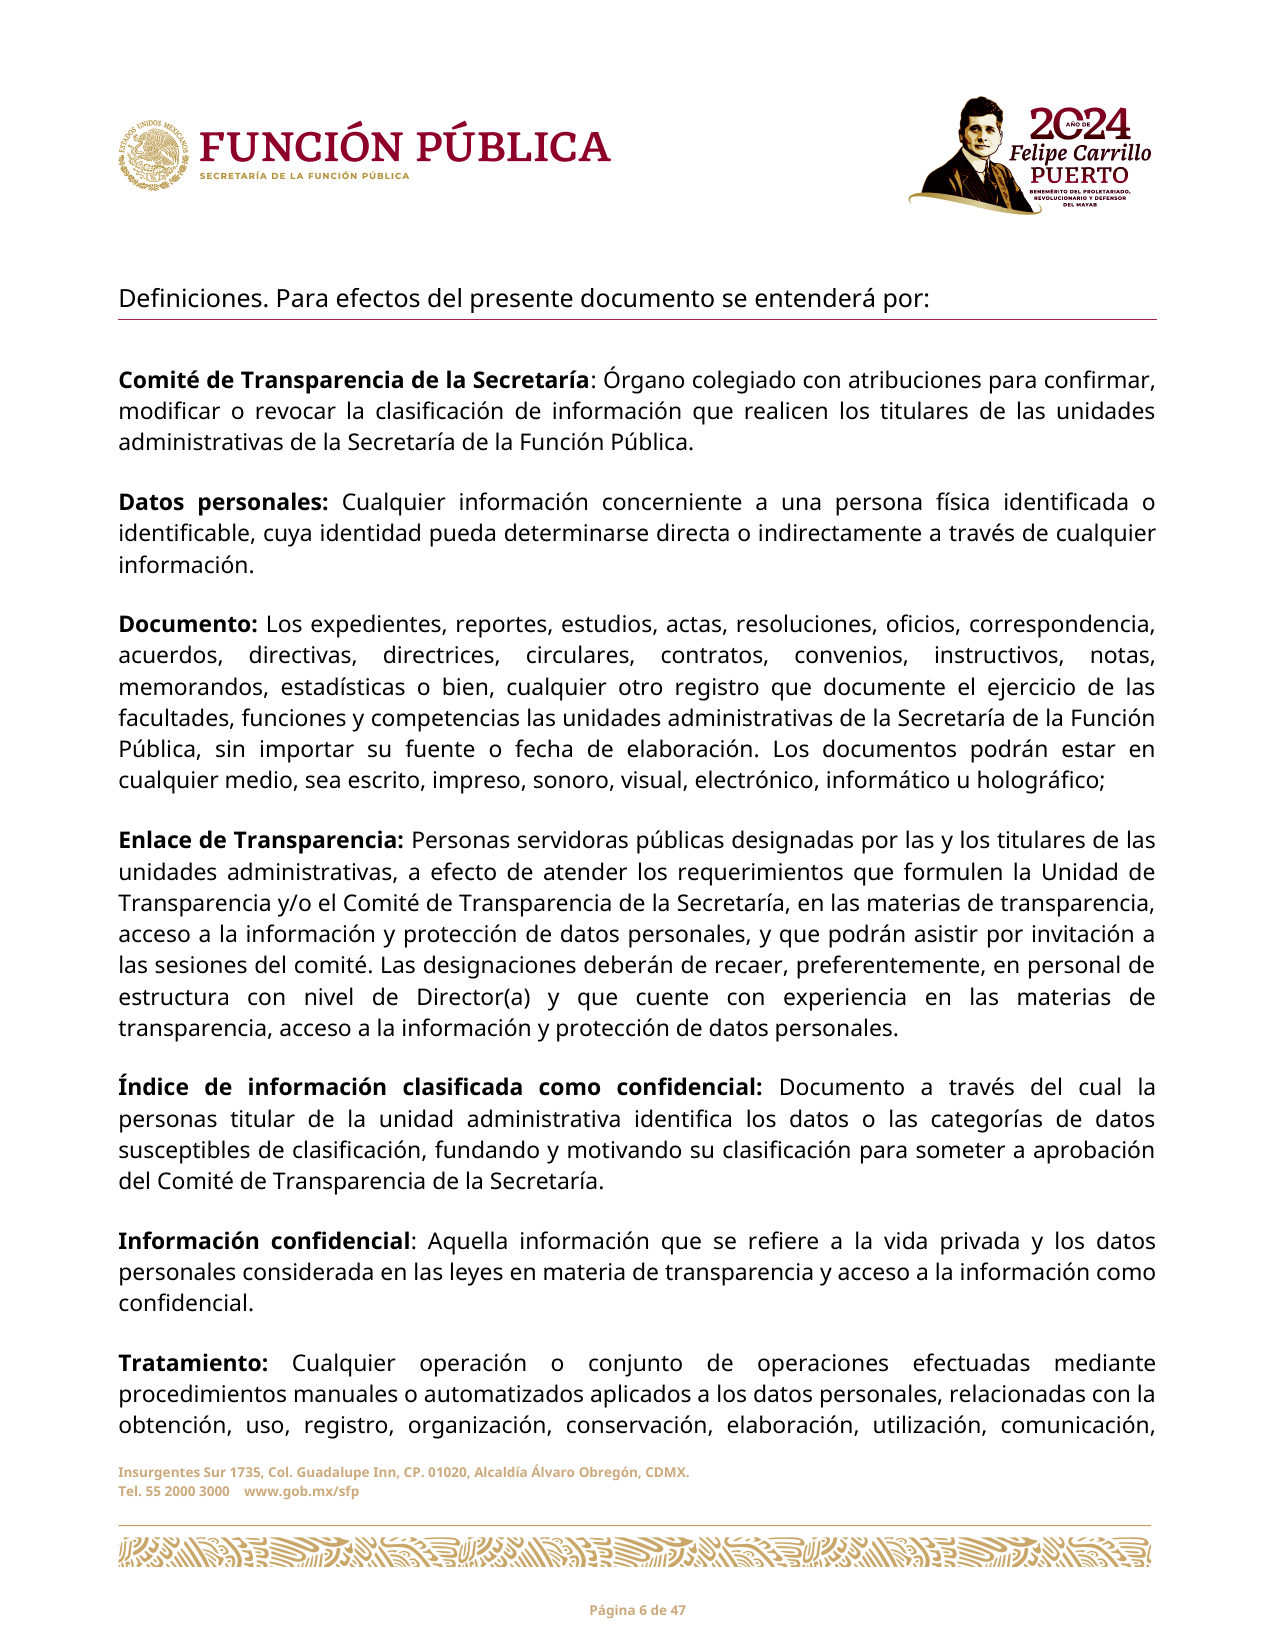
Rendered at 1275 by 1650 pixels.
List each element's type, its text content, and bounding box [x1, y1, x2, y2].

picture [0, 2, 1269, 1650]
text Documento: Los expedientes, reportes, estudios, actas, resoluciones, oficios, correspondencia, acuerdos, directivas, directrices, circulares, contratos, convenios, instructivos, notas, memorandos, estadísticas o bien, cualquier otro registro que documente el ejercicio de las facultades, funciones y competencias las unidades administrativas de la Secretaría de la Función Pública, sin importar su fuente o fecha de elaboración. Los documentos podrán estar en cualquier medio, sea escrito, impreso, sonoro, visual, electrónico, informático u holográfico; [118, 608, 1157, 796]
text Información confidencial: Aquella información que se refiere a la vida privada y los datos personales considerada en las leyes en materia de transparencia y acceso a la información como confidencial. [118, 1225, 1157, 1318]
text Enlace de Transparencia: Personas servidoras públicas designadas por las y los titulares de las unidades administrativas, a efecto de atender los requerimientos que formulen la Unidad de Transparencia y/o el Comité de Transparencia de la Secretaría, en las materias de transparencia, acceso a la información y protección de datos personales, y que podrán asistir por invitación a las sesiones del comité. Las designaciones deberán de recaer, preferentemente, en personal de estructura con nivel de Director(a) y que cuente con experiencia en las materias de transparencia, acceso a la información y protección de datos personales. [118, 824, 1157, 1043]
text Datos personales: Cualquier información concerniente a una persona física identificada o identificable, cuya identidad pueda determinarse directa o indirectamente a través de cualquier información. [118, 486, 1157, 580]
text Comité de Transparencia de la Secretaría: Órgano colegiado con atribuciones para confirmar, modificar o revocar la clasificación de información que realicen los titulares de las unidades administrativas de la Secretaría de la Función Pública. [118, 364, 1157, 458]
text Índice de información clasificada como confidencial: Documento a través del cual la personas titular de la unidad administrativa identifica los datos o las categorías de datos susceptibles de clasificación, fundando y motivando su clasificación para someter a aprobación del Comité de Transparencia de la Secretaría. [118, 1071, 1157, 1196]
subtitle Definiciones. Para efectos del presente documento se entenderá por: [118, 281, 1157, 319]
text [118, 1347, 1157, 1441]
